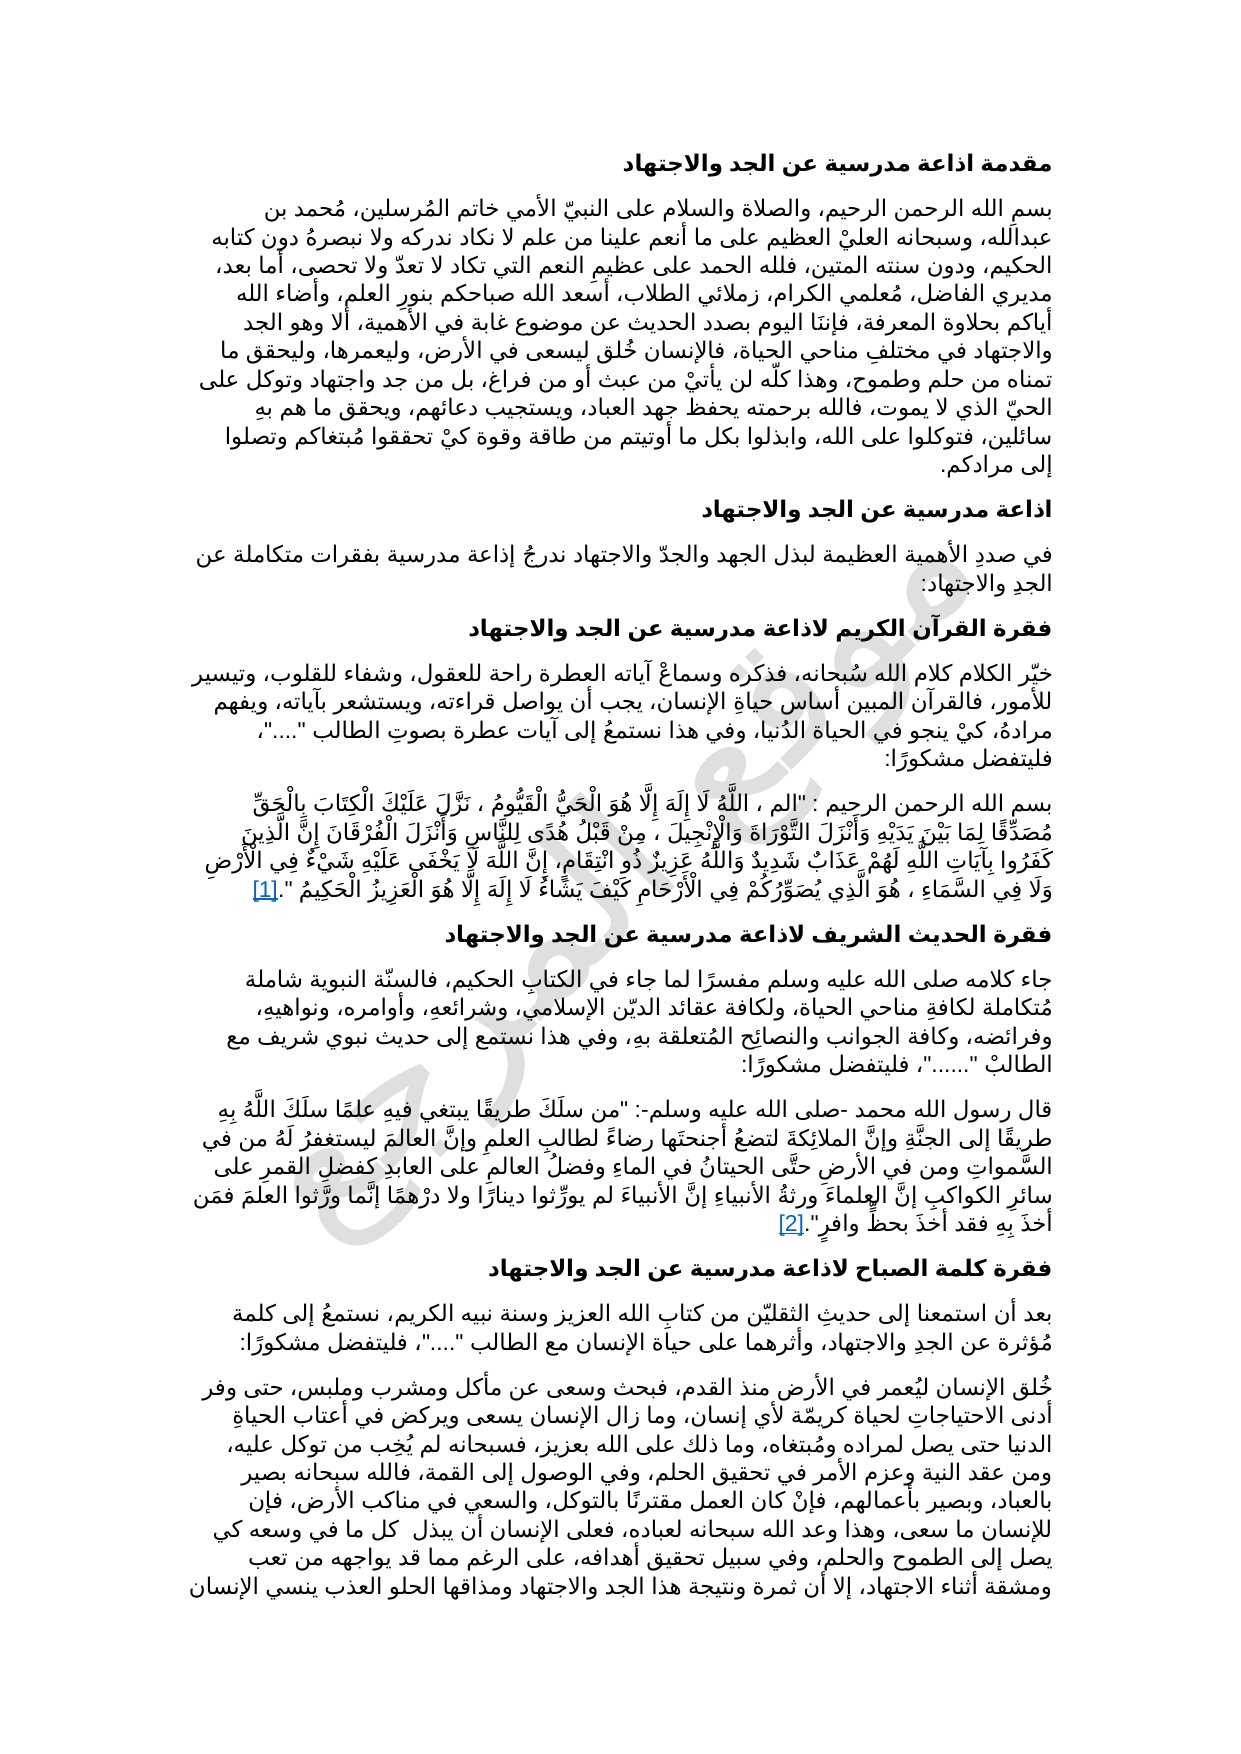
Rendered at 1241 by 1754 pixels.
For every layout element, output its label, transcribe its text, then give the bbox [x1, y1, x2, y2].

text بسمِ الله الرحمن الرحيم، والصلاة والسلام على النبيّ الأمي خاتم المُرسلين، مُحمد بن عبدالله، وسبحانه العليْ العظيم على ما أنعم علينا من علم لا نكاد ندركه ولا نبصرهُ دون كتابه الحكيم، ودون سنته المتين، فلله الحمد على عظيمِ النعم التي تكاد لا تعدّ ولا تحصى، أما بعد، مديري الفاضل، مُعلمي الكرام، زملائي الطلاب، أسعد الله صباحكم بنورِ العلم، وأضاء الله أياكم بحلاوة المعرفة، فإننَا اليوم بصدد الحديث عن موضوع غابة في الأهمية، ألا وهو الجد والاجتهاد في مختلفِ مناحي الحياة، فالإنسان خُلق ليسعى في الأرض، وليعمرها، وليحقق ما تمناه من حلم وطموح، وهذا كلّه لن يأتيْ من عبث أو من فراغ، بل من جد واجتهاد وتوكل على الحيّ الذي لا يموت، فالله برحمته يحفظ جهد العباد، ويستجيب دعائهم، ويحقق ما هم بهِ سائلين، فتوكلوا على الله، وابذلوا بكل ما أوتيتم من طاقة وقوة كيْ تحققوا مُبتغاكم وتصلوا إلى مرادكم. [187, 195, 1053, 477]
text فقرة كلمة الصباح لاذاعة مدرسية عن الجد والاجتهاد [187, 1255, 1053, 1281]
text اذاعة مدرسية عن الجد والاجتهاد [187, 496, 1053, 522]
text مقدمة اذاعة مدرسية عن الجد والاجتهاد [187, 150, 1053, 176]
text فقرة القرآن الكريم لاذاعة مدرسية عن الجد والاجتهاد [187, 615, 1053, 641]
text جاء كلامه صلى الله عليه وسلم مفسرًا لما جاء في الكتابِ الحكيم، فالسنّة النبوية شاملة مُتكاملة لكافةِ مناحي الحياة، ولكافة عقائد الديّن الإسلامي، وشرائعهِ، وأوامره، ونواهيهِ، وفرائضه، وكافة الجوانب والنصائِح المُتعلقة بهِ، وفي هذا نستمع إلى حديث نبوي شريف مع الطالبْ "......"، فليتفضل مشكورًا: [187, 966, 1053, 1077]
text بسم الله الرحمن الرحيم : "الم ، اللَّهُ لَا إِلَهَ إِلَّا هُوَ الْحَيُّ الْقَيُّومُ ، نَزَّلَ عَلَيْكَ الْكِتَابَ بِالْحَقِّ مُصَدِّقًا لِمَا بَيْنَ يَدَيْهِ وَأَنْزَلَ التَّوْرَاةَ وَالْإِنْجِيلَ ، مِنْ قَبْلُ هُدًى لِلنَّاسِ وَأَنْزَلَ الْفُرْقَانَ إِنَّ الَّذِينَ كَفَرُوا بِآيَاتِ اللَّهِ لَهُمْ عَذَابٌ شَدِيدٌ وَاللَّهُ عَزِيزٌ ذُو انْتِقَامٍ، إِنَّ اللَّهَ لَا يَخْفَى عَلَيْهِ شَيْءٌ فِي الْأَرْضِ وَلَا فِي السَّمَاءِ ، هُوَ الَّذِي يُصَوِّرُكُمْ فِي الْأَرْحَامِ كَيْفَ يَشَاءُ لَا إِلَهَ إِلَّا هُوَ الْعَزِيزُ الْحَكِيمُ ".[1] [187, 790, 1053, 902]
text بعد أن استمعنا إلى حديثِ الثقليّن من كتابِ الله العزيز وسنة نبيه الكريم، نستمعُ إلى كلمة مُؤثرة عن الجدِ والاجتهاد، وأثرهما على حياة الإنسان مع الطالب "...."، فليتفضل مشكورًا: [187, 1300, 1053, 1355]
text فقرة الحديث الشريف لاذاعة مدرسية عن الجد والاجتهاد [187, 921, 1053, 947]
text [187, 1374, 1053, 1599]
text في صددِ الأهمية العظيمة لبذل الجهد والجدّ والاجتهاد ندرجُ إذاعة مدرسية بفقرات متكاملة عن الجدِ والاجتهاد: [187, 541, 1053, 596]
text خيّر الكلام كلام الله سُبحانه، فذكره وسماعْ آياته العطرة راحة للعقول، وشفاء للقلوب، وتيسير للأمور، فالقرآن المبين أساس حياةِ الإنسان، يجب أن يواصل قراءته، ويستشعر بآياته، ويفهم مرادهُ، كيْ ينجو في الحياة الدُنيا، وفي هذا نستمعُ إلى آيات عطرة بصوتِ الطالب "...."، فليتفضل مشكورًا: [187, 660, 1053, 772]
text قال رسول الله محمد -صلى الله عليه وسلم-: "من سلَكَ طريقًا يبتغي فيهِ علمًا سلَكَ اللَّهُ بِهِ طريقًا إلى الجنَّةِ وإنَّ الملائِكةَ لتضعُ أجنحتَها رضاءً لطالبِ العلمِ وإنَّ العالمَ ليستغفرُ لَهُ من في السَّمواتِ ومن في الأرضِ حتَّى الحيتانُ في الماءِ وفضلُ العالمِ على العابدِ كفضلِ القمرِ على سائرِ الكواكبِ إنَّ العلماءَ ورثةُ الأنبياءِ إنَّ الأنبياءَ لم يورِّثوا دينارًا ولا درْهمًا إنَّما ورَّثوا العلمَ فمَن أخذَ بِهِ فقد أخذَ بحظٍّ وافرٍ".[2] [187, 1096, 1053, 1236]
